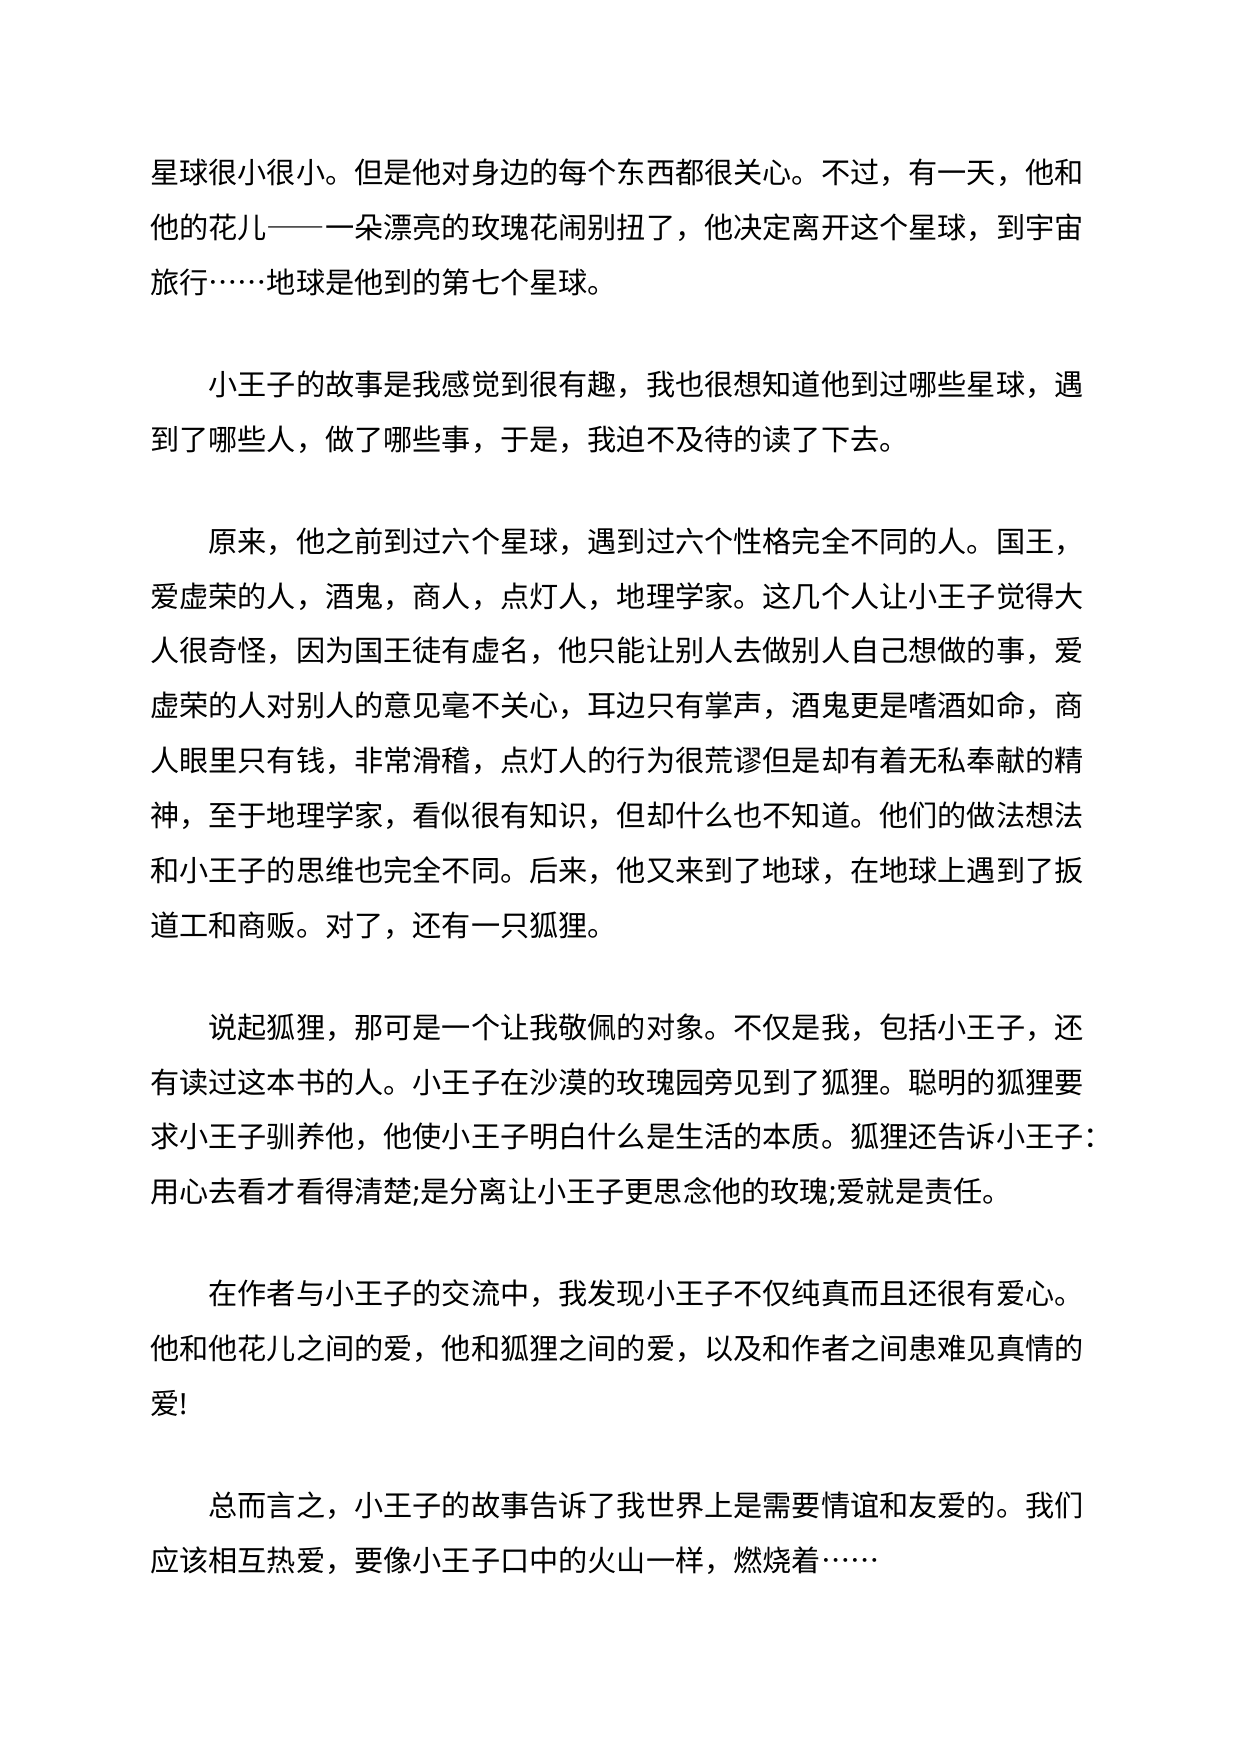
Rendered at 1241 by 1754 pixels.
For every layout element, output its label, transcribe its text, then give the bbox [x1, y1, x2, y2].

text 说起狐狸，那可是一个让我敬佩的对象。不仅是我，包括小王子，还有读过这本书的人。小王子在沙漠的玫瑰园旁见到了狐狸。聪明的狐狸要求小王子驯养他，他使小王子明白什么是生活的本质。狐狸还告诉小王子：用心去看才看得清楚;是分离让小王子更思念他的玫瑰;爱就是责任。 [150, 1004, 1090, 1211]
text 在作者与小王子的交流中，我发现小王子不仅纯真而且还很有爱心。他和他花儿之间的爱，他和狐狸之间的爱，以及和作者之间患难见真情的爱! [150, 1271, 1090, 1423]
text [150, 150, 1090, 302]
text 原来，他之前到过六个星球，遇到过六个性格完全不同的人。国王，爱虚荣的人，酒鬼，商人，点灯人，地理学家。这几个人让小王子觉得大人很奇怪，因为国王徒有虚名，他只能让别人去做别人自己想做的事，爱虚荣的人对别人的意见毫不关心，耳边只有掌声，酒鬼更是嗜酒如命，商人眼里只有钱，非常滑稽，点灯人的行为很荒谬但是却有着无私奉献的精神，至于地理学家，看似很有知识，但却什么也不知道。他们的做法想法和小王子的思维也完全不同。后来，他又来到了地球，在地球上遇到了扳道工和商贩。对了，还有一只狐狸。 [150, 518, 1090, 945]
text 小王子的故事是我感觉到很有趣，我也很想知道他到过哪些星球，遇到了哪些人，做了哪些事，于是，我迫不及待的读了下去。 [150, 362, 1090, 459]
text 总而言之，小王子的故事告诉了我世界上是需要情谊和友爱的。我们应该相互热爱，要像小王子口中的火山一样，燃烧着…… [150, 1483, 1090, 1580]
